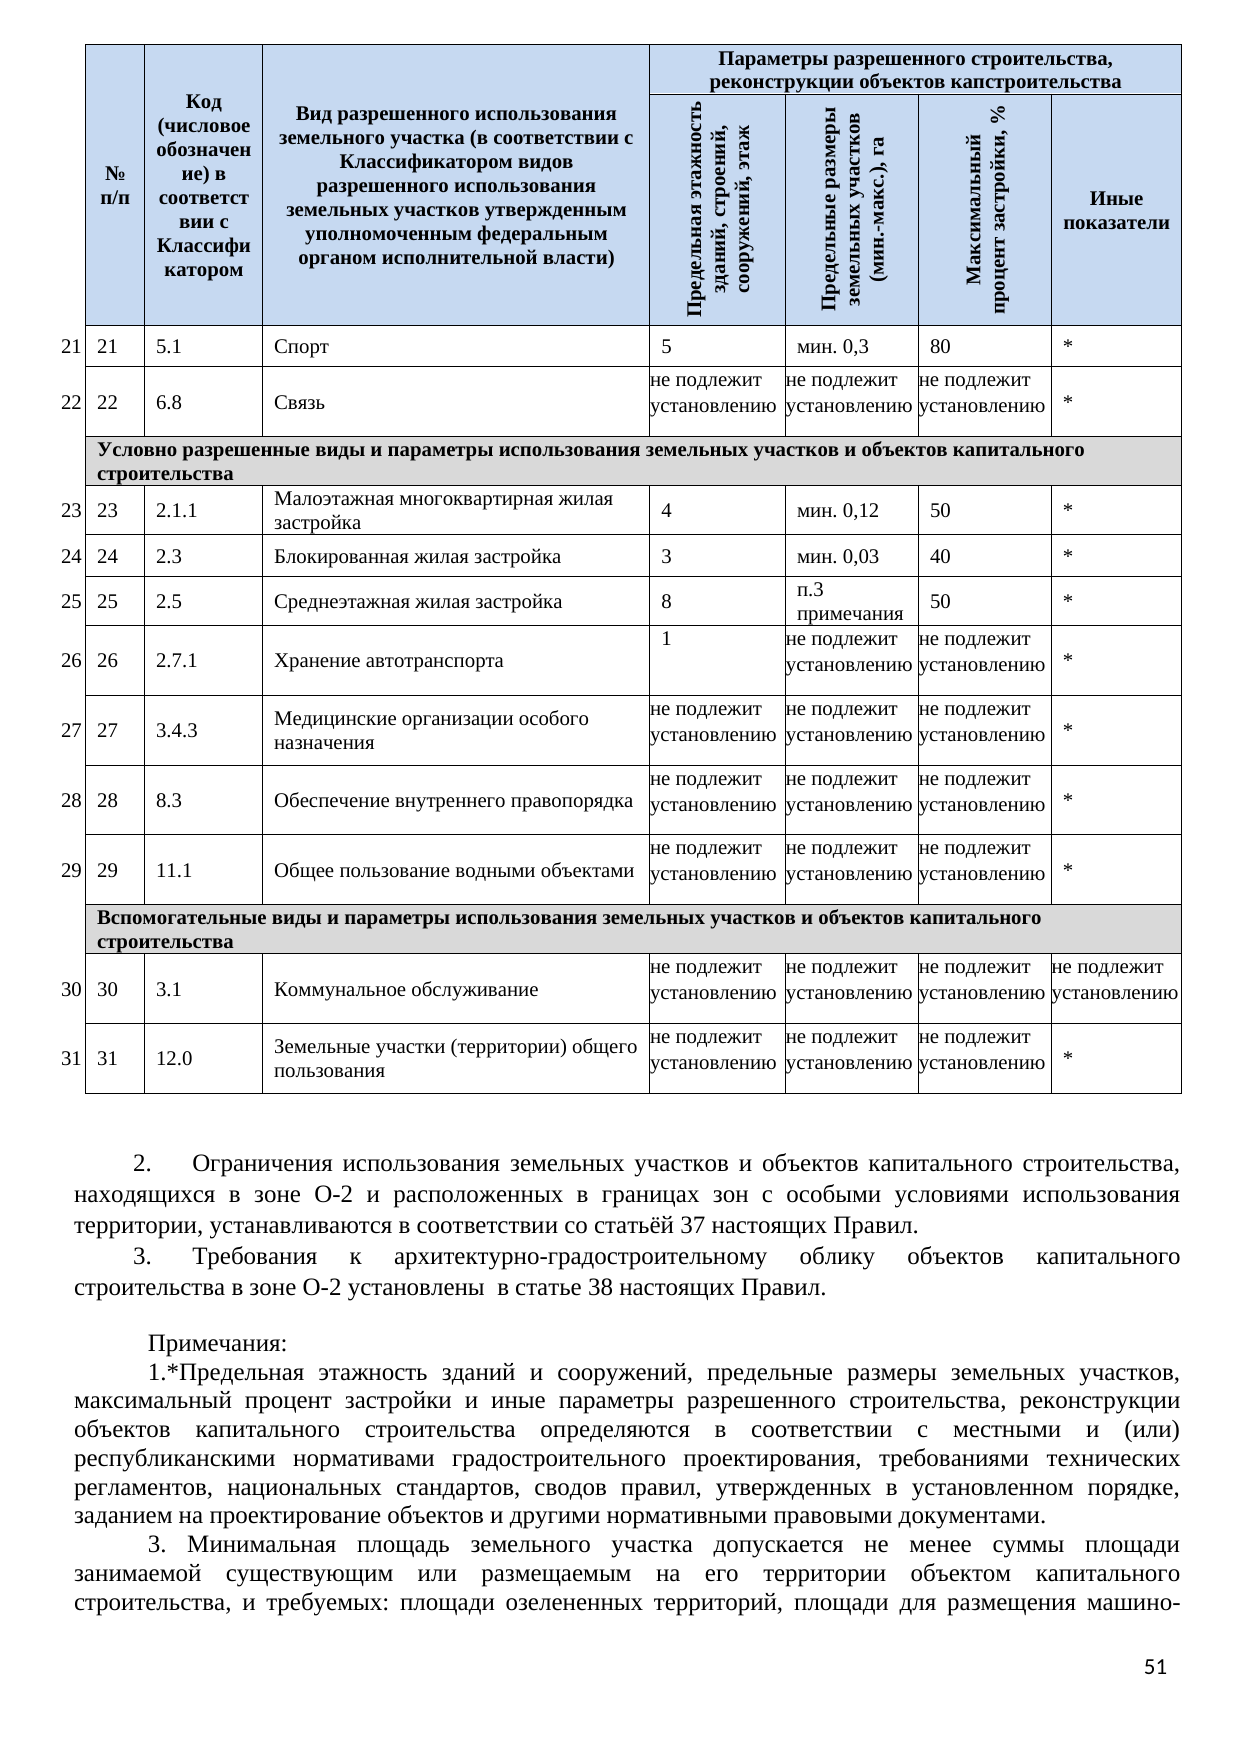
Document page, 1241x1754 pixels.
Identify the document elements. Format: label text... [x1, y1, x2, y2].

table_cell 12.0 [145, 1024, 262, 1093]
table_cell Иные показатели [1052, 95, 1181, 325]
table_cell 25 [86, 577, 144, 625]
table_cell не подлежит установлению [919, 954, 1051, 1023]
table_cell не подлежит установлению [786, 367, 918, 436]
table_cell мин. 0,12 [786, 486, 918, 534]
table_cell Медицинские организации особого назначения [263, 696, 649, 764]
table_cell 50 [919, 577, 1051, 625]
table_cell 5 [650, 326, 785, 366]
table_cell 31 [86, 1024, 144, 1093]
table_cell 21 [86, 326, 144, 366]
table_cell не подлежит установлению [919, 1024, 1051, 1093]
table_cell не подлежит установлению [919, 696, 1051, 764]
text 1.*Предельная этажность зданий и сооружений, предельные размеры земельных участков, максимальный процент застройки и иные параметры разрешенного строительства, реконструкции объектов капитального строительства определяются в соответствии с местными и (или) республиканскими нормативами градостроительного проектирования, требованиями технических регламентов, национальных стандартов, сводов правил, утвержденных в установленном порядке, заданием на проектирование объектов и другими нормативными правовыми документами. [74, 1357, 1181, 1529]
table_cell 27 [86, 696, 144, 764]
table_cell не подлежит установлению [919, 626, 1051, 695]
table_cell не подлежит установлению [650, 1024, 785, 1093]
table_header № п/п [86, 45, 144, 325]
table_cell 3.1 [145, 954, 262, 1023]
table_cell 8 [650, 577, 785, 625]
table_cell * [1052, 766, 1181, 834]
table_cell Среднеэтажная жилая застройка [263, 577, 649, 625]
table_cell Предельные размеры земельных участков (мин.-макс.), га [786, 95, 918, 325]
table_cell Предельная этажность зданий, строений, сооружений, этаж [650, 95, 785, 325]
table_cell Спорт [263, 326, 649, 366]
table_cell * [1052, 577, 1181, 625]
table_cell 3 [650, 535, 785, 576]
table_cell не подлежит установлению [786, 626, 918, 695]
table_cell мин. 0,3 [786, 326, 918, 366]
table_cell * [1052, 486, 1181, 534]
table_cell 50 [919, 486, 1051, 534]
table_cell 24 [86, 535, 144, 576]
table_cell * [1052, 367, 1181, 436]
table_cell Хранение автотранспорта [263, 626, 649, 695]
table_cell не подлежит установлению [919, 766, 1051, 834]
table_cell 28 [86, 766, 144, 834]
text Примечания: [74, 1328, 1181, 1357]
table_cell 2.5 [145, 577, 262, 625]
table_cell Обеспечение внутреннего правопорядка [263, 766, 649, 834]
table_cell 3.4.3 [145, 696, 262, 764]
table_cell не подлежит установлению [1052, 954, 1181, 1023]
table_header Параметры разрешенного строительства, реконструкции объектов капстроительства [650, 45, 1181, 93]
table_cell Условно разрешенные виды и параметры использования земельных участков и объектов капитального строительства [86, 437, 1181, 485]
table_cell 5.1 [145, 326, 262, 366]
table_cell 80 [919, 326, 1051, 366]
table_cell 26 [86, 626, 144, 695]
table_cell 40 [919, 535, 1051, 576]
table_cell Блокированная жилая застройка [263, 535, 649, 576]
table_cell не подлежит установлению [786, 766, 918, 834]
table_cell не подлежит установлению [650, 835, 785, 904]
table_cell 4 [650, 486, 785, 534]
table_cell Малоэтажная многоквартирная жилая застройка [263, 486, 649, 534]
table_cell 22 [86, 367, 144, 436]
table_cell * [1052, 1024, 1181, 1093]
table_cell 1 [650, 626, 785, 695]
table_header Вид разрешенного использования земельного участка (в соответствии с Классификатором видов разрешенного использования земельных участков утвержденным уполномоченным федеральным органом исполнительной власти) [263, 45, 649, 325]
table_cell Общее пользование водными объектами [263, 835, 649, 904]
table_cell не подлежит установлению [650, 766, 785, 834]
table_cell * [1052, 835, 1181, 904]
table_cell 30 [86, 954, 144, 1023]
table_cell не подлежит установлению [650, 954, 785, 1023]
table_cell Коммунальное обслуживание [263, 954, 649, 1023]
table_cell * [1052, 535, 1181, 576]
table_cell * [1052, 626, 1181, 695]
table_cell Вспомогательные виды и параметры использования земельных участков и объектов капитального строительства [86, 905, 1181, 953]
table_cell не подлежит установлению [786, 1024, 918, 1093]
table_cell 2.7.1 [145, 626, 262, 695]
table_cell 8.3 [145, 766, 262, 834]
table_cell 23 [86, 486, 144, 534]
table_cell 6.8 [145, 367, 262, 436]
table_cell 11.1 [145, 835, 262, 904]
list Ограничения использования земельных участков и объектов капитального строительства, находящихся в зоне О-2 и расположенных в границах зон с особыми условиями использования территории, устанавливаются в соответствии со статьёй 37 настоящих Правил. [74, 1148, 1181, 1238]
list Требования к архитектурно-градостроительному облику объектов капитального строительства в зоне О-2 установлены в статье 38 настоящих Правил. [74, 1241, 1181, 1301]
table_cell не подлежит установлению [786, 954, 918, 1023]
table_cell п.3 примечания [786, 577, 918, 625]
table_cell мин. 0,03 [786, 535, 918, 576]
table_cell Максимальный процент застройки, % [919, 95, 1051, 325]
table_cell * [1052, 696, 1181, 764]
table_cell не подлежит установлению [919, 367, 1051, 436]
table_cell не подлежит установлению [919, 835, 1051, 904]
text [74, 1529, 1181, 1615]
table_cell Земельные участки (территории) общего пользования [263, 1024, 649, 1093]
table_cell 29 [86, 835, 144, 904]
table_cell Связь [263, 367, 649, 436]
table_cell не подлежит установлению [650, 696, 785, 764]
table_cell не подлежит установлению [650, 367, 785, 436]
table_cell * [1052, 326, 1181, 366]
table_cell не подлежит установлению [786, 696, 918, 764]
table_cell 2.3 [145, 535, 262, 576]
table_header Код (числовое обозначение) в соответствии с Классификатором [145, 45, 262, 325]
table_cell 2.1.1 [145, 486, 262, 534]
table_cell не подлежит установлению [786, 835, 918, 904]
